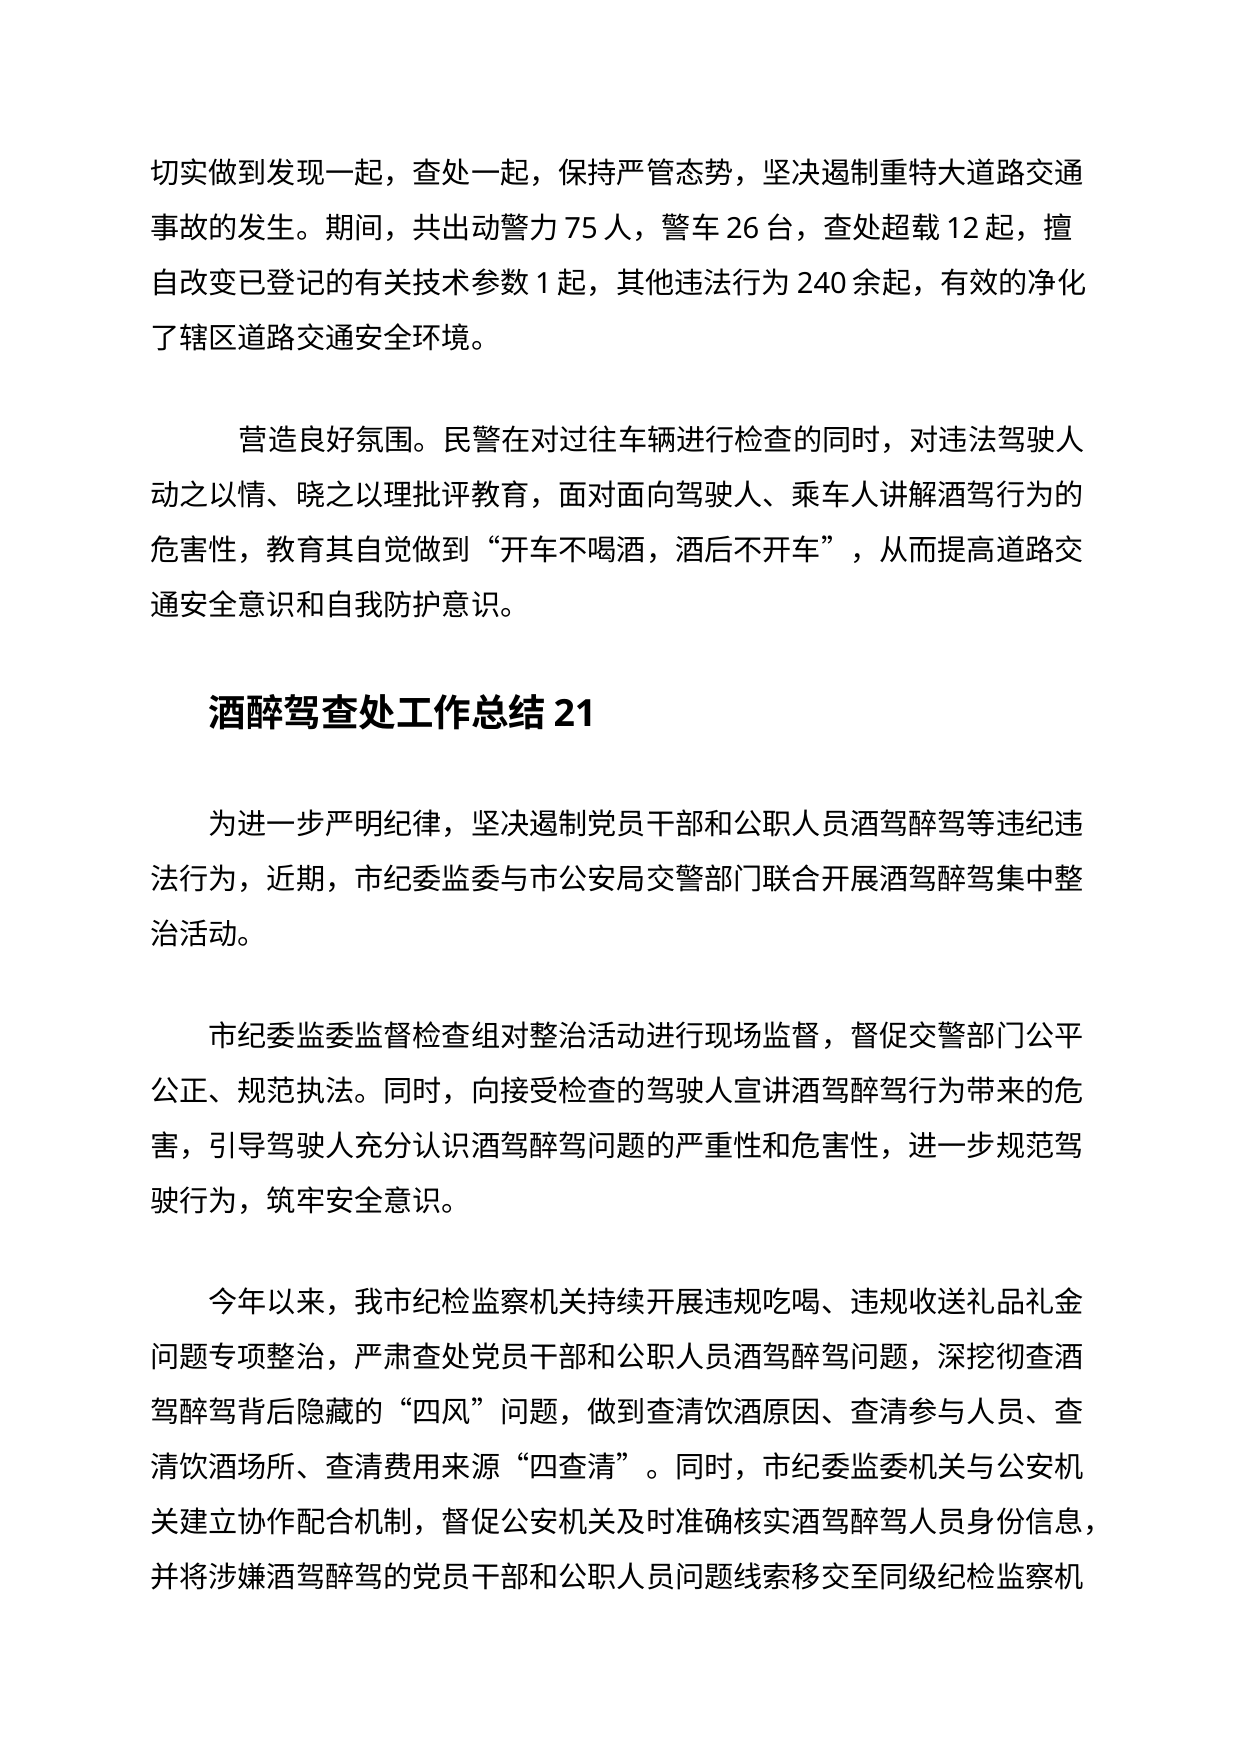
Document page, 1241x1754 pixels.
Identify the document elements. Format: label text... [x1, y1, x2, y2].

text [150, 150, 1090, 357]
text 营造良好氛围。民警在对过往车辆进行检查的同时，对违法驾驶人动之以情、晓之以理批评教育，面对面向驾驶人、乘车人讲解酒驾行为的危害性，教育其自觉做到“开车不喝酒，酒后不开车”，从而提高道路交通安全意识和自我防护意识。 [150, 417, 1090, 624]
text 酒醉驾查处工作总结21 [150, 683, 1090, 738]
text 为进一步严明纪律，坚决遏制党员干部和公职人员酒驾醉驾等违纪违法行为，近期，市纪委监委与市公安局交警部门联合开展酒驾醉驾集中整治活动。 [150, 801, 1090, 953]
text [150, 1279, 1090, 1596]
text 市纪委监委监督检查组对整治活动进行现场监督，督促交警部门公平公正、规范执法。同时，向接受检查的驾驶人宣讲酒驾醉驾行为带来的危害，引导驾驶人充分认识酒驾醉驾问题的严重性和危害性，进一步规范驾驶行为，筑牢安全意识。 [150, 1012, 1090, 1219]
